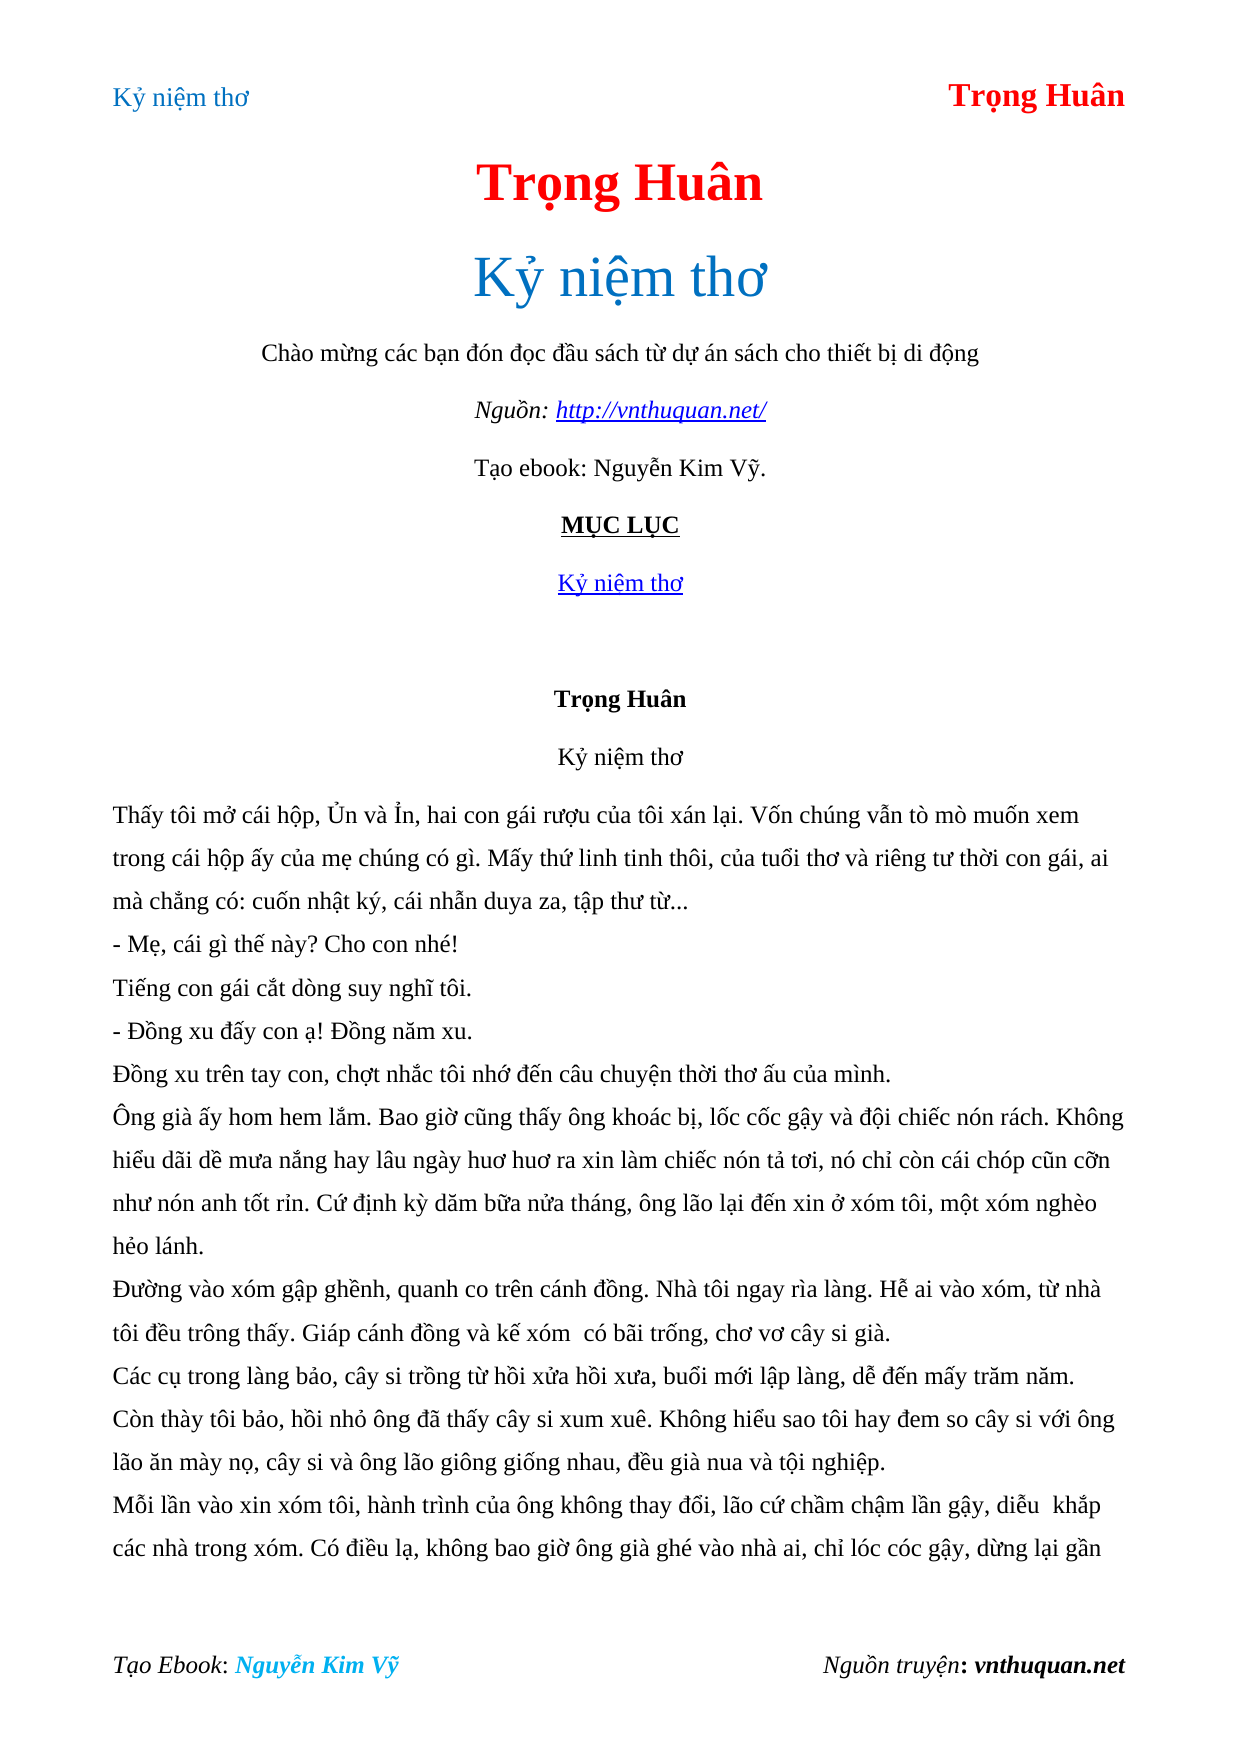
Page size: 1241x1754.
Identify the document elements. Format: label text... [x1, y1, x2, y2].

text Trọng Huân [112, 150, 1128, 212]
text Kỷ niệm thơ [112, 241, 1128, 308]
text Kỷ niệm thơ [112, 742, 1128, 771]
text MỤC LỤC [112, 511, 1128, 539]
text Chào mừng các bạn đón đọc đầu sách từ dự án sách cho thiết bị di động Nguồn: http://vnthuquan.net/ Tạo ebook: Nguyễn Kim Vỹ. [112, 338, 1128, 481]
text Trọng Huân [112, 684, 1128, 713]
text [112, 800, 1128, 1562]
text Kỷ niệm thơ [112, 568, 1128, 597]
